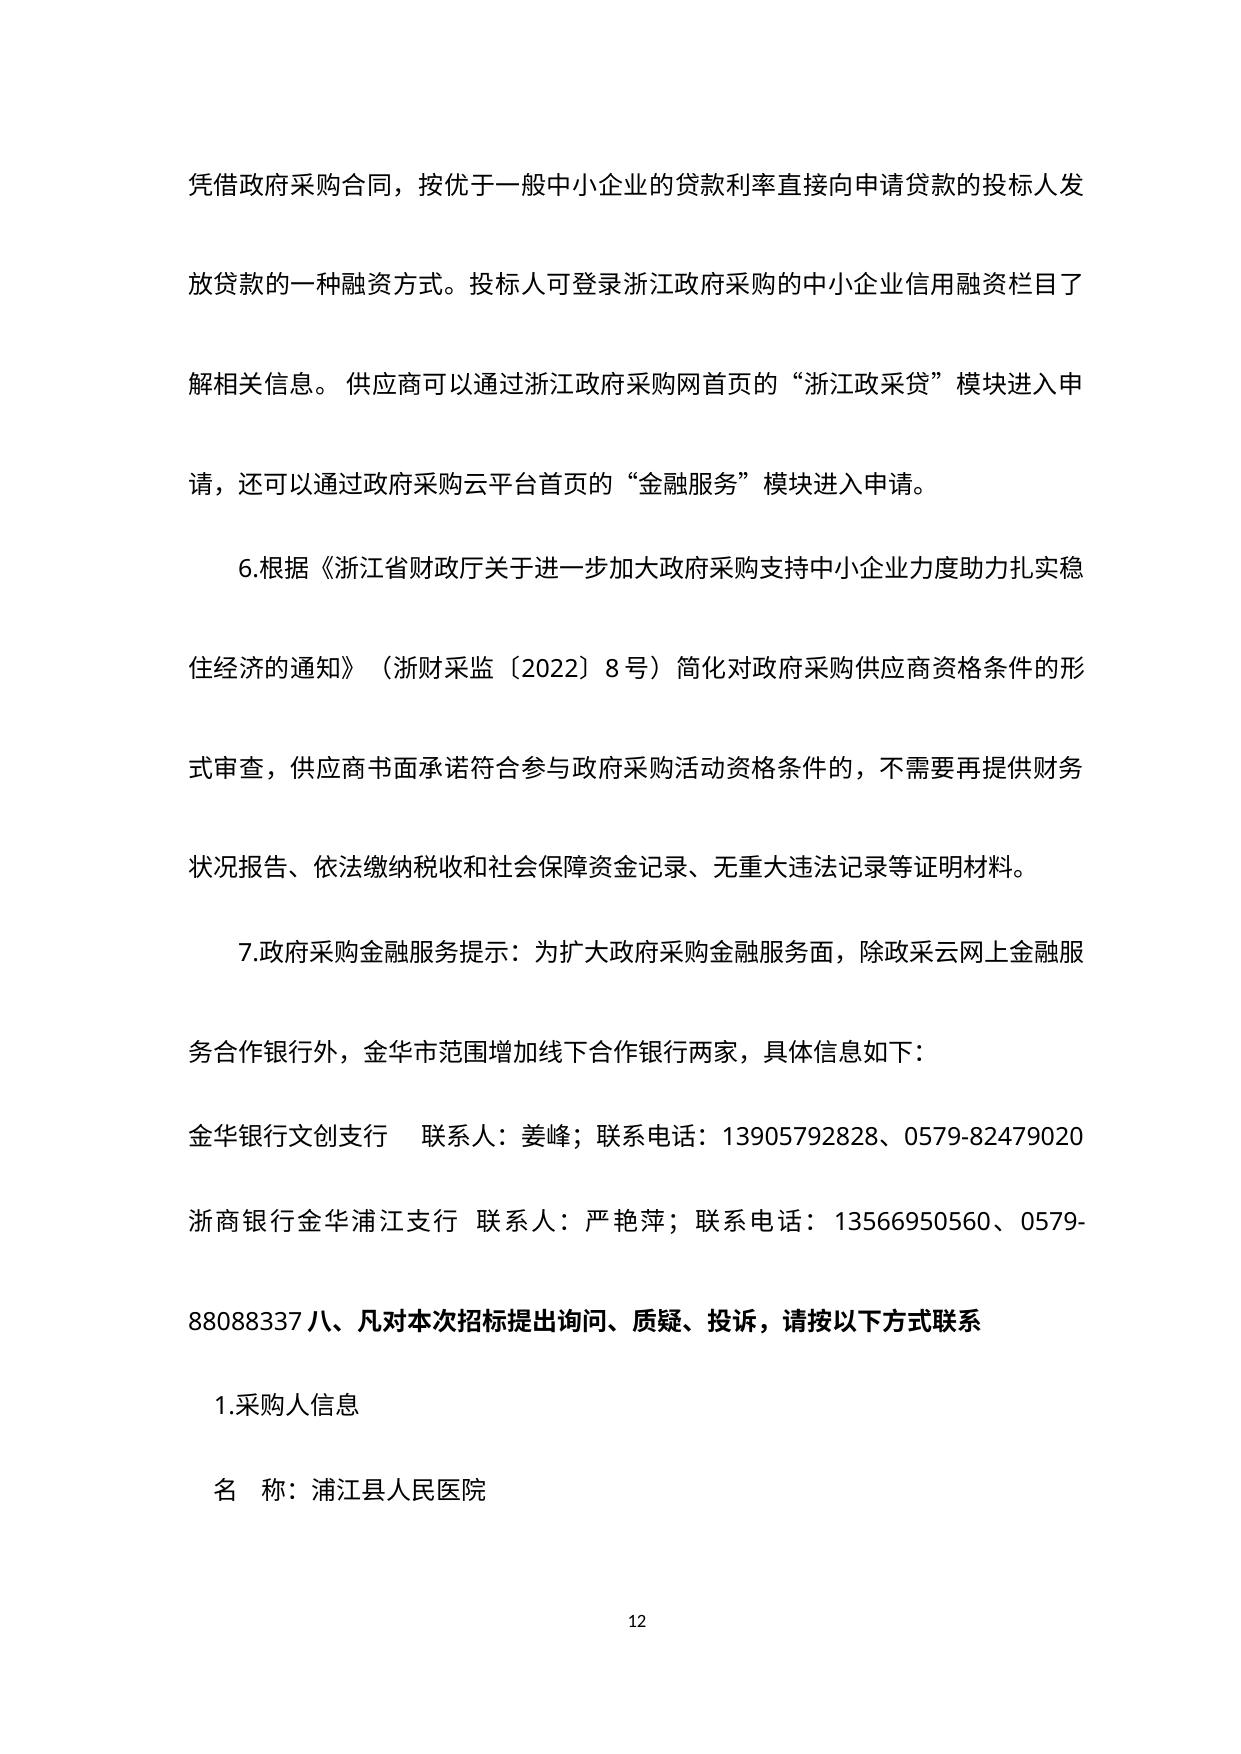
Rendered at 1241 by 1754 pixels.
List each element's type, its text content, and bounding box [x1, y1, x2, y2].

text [188, 150, 1086, 516]
text 6.根据《浙江省财政厅关于进一步加大政府采购支持中小企业力度助力扎实稳住经济的通知》（浙财采监〔2022〕8号）简化对政府采购供应商资格条件的形式审查，供应商书面承诺符合参与政府采购活动资格条件的，不需要再提供财务状况报告、依法缴纳税收和社会保障资金记录、无重大违法记录等证明材料。 [188, 534, 1086, 899]
text 名 称：浦江县人民医院 [188, 1455, 1086, 1521]
text 浙商银行金华浦江支行 联系人：严艳萍；联系电话：13566950560、0579-88088337八、凡对本次招标提出询问、质疑、投诉，请按以下方式联系 [188, 1186, 1086, 1352]
text 7.政府采购金融服务提示：为扩大政府采购金融服务面，除政采云网上金融服务合作银行外，金华市范围增加线下合作银行两家，具体信息如下： [188, 917, 1086, 1083]
text 1.采购人信息 [188, 1370, 1086, 1437]
text 金华银行文创支行 联系人：姜峰；联系电话：13905792828、0579-82479020 [188, 1102, 1086, 1168]
